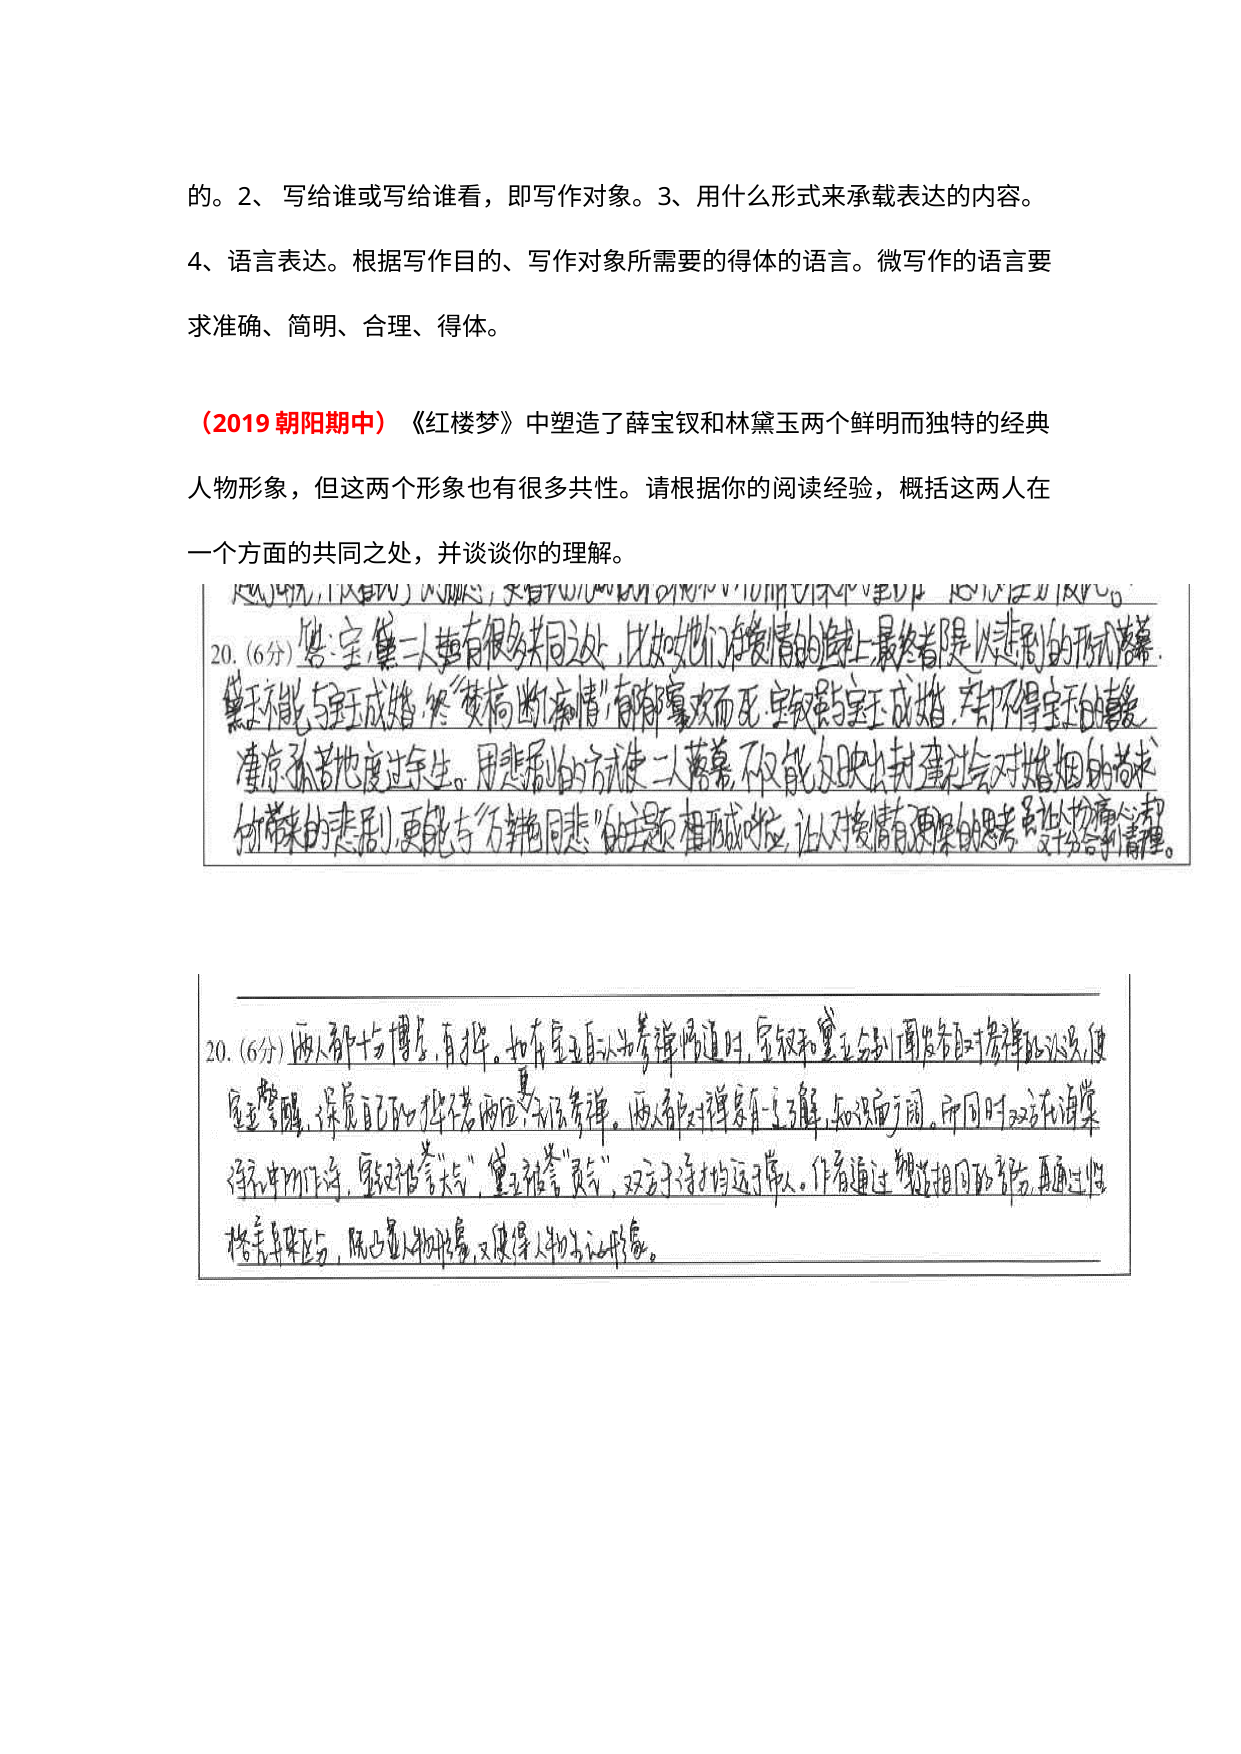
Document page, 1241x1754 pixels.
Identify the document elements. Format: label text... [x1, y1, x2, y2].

text （2019朝阳期中）《红楼梦》中塑造了薛宝钗和林黛玉两个鲜明而独特的经典人物形象，但这两个形象也有很多共性。请根据你的阅读经验，概括这两人在一个方面的共同之处，并谈谈你的理解。 [187, 389, 1053, 584]
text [187, 162, 1053, 357]
picture [187, 584, 1206, 891]
picture [187, 974, 1150, 1300]
